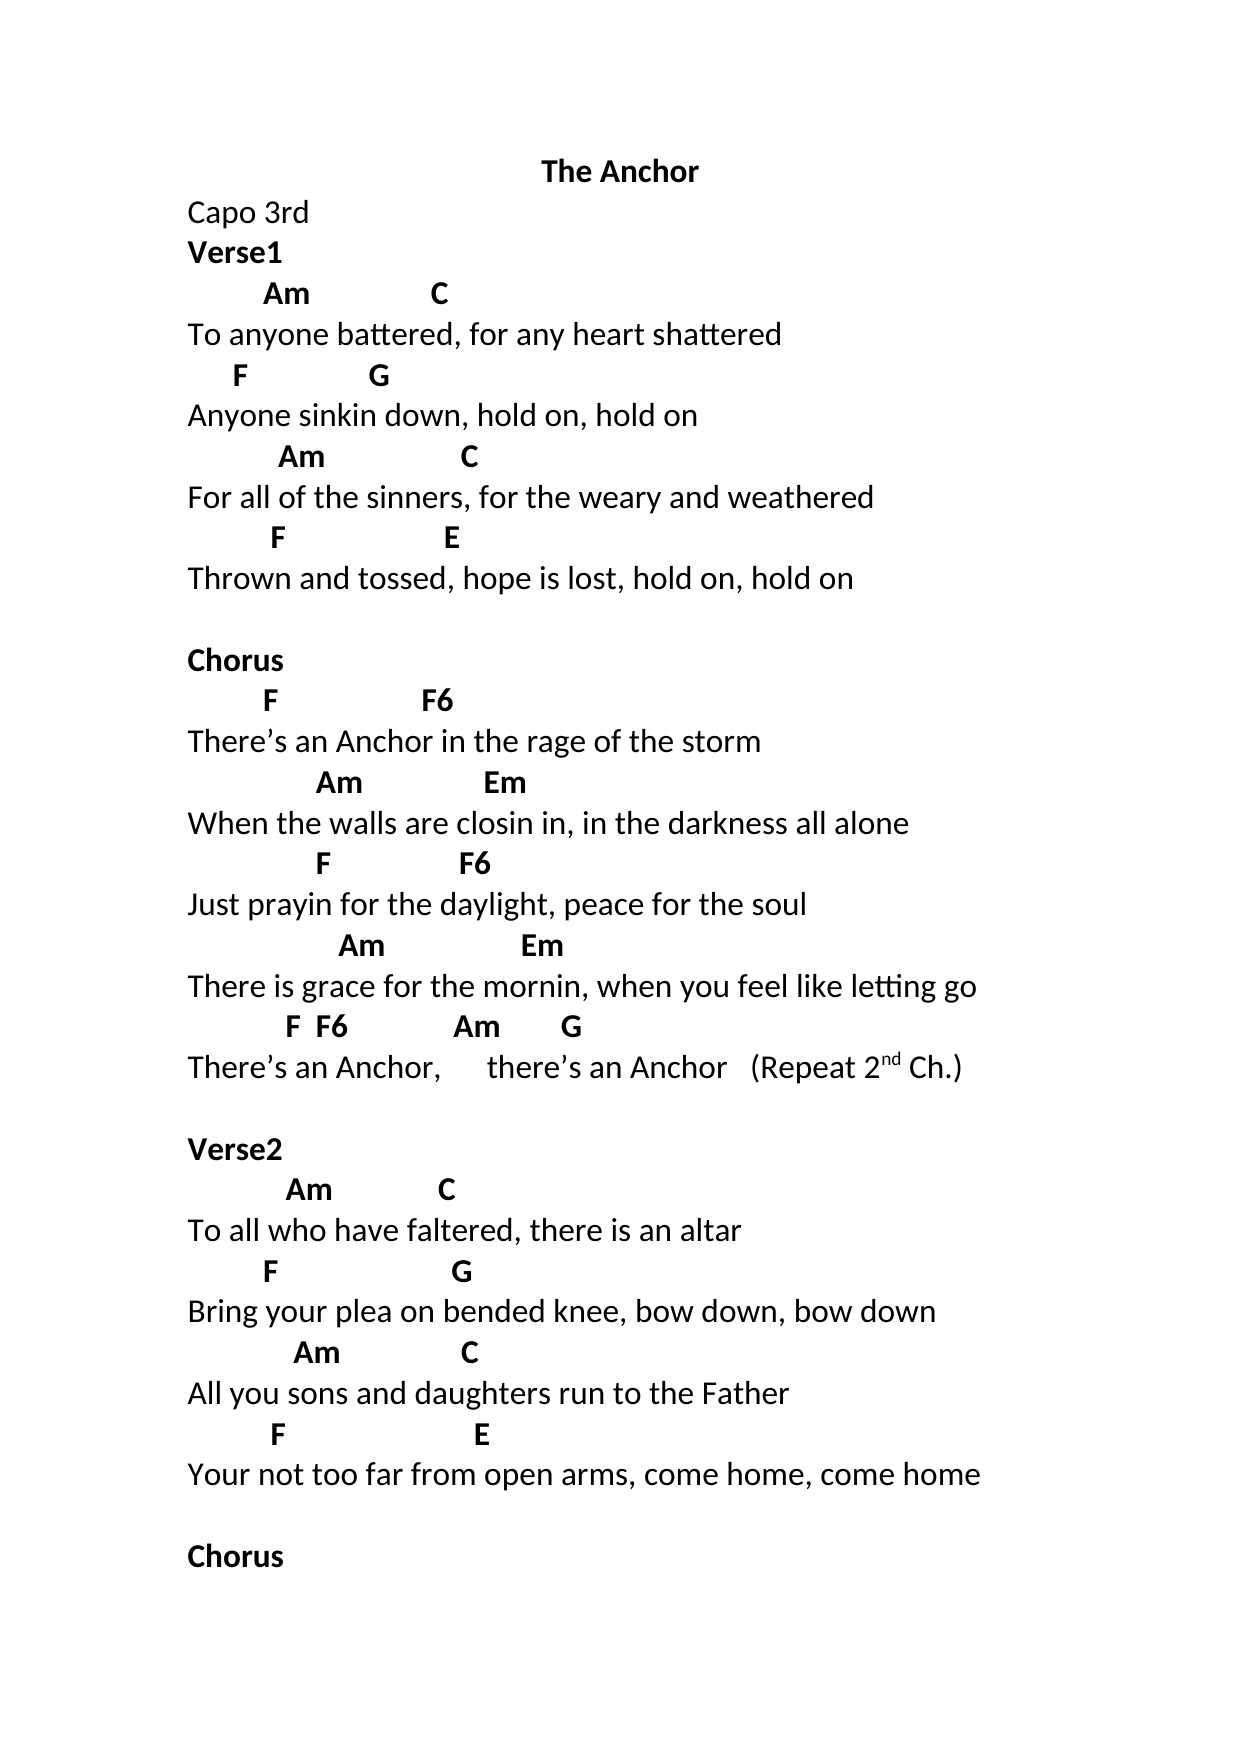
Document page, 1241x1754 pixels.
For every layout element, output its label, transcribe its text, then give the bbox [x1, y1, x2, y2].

text F G [187, 354, 1053, 394]
text Am C [187, 1331, 1053, 1372]
text To all who have faltered, there is an altar [187, 1209, 1053, 1250]
text There’s an Anchor, there’s an Anchor (Repeat 2nd Ch.) [187, 1046, 1053, 1087]
text Chorus [187, 1535, 1053, 1576]
text F E [187, 1413, 1053, 1453]
text Am C [187, 435, 1053, 476]
text Am Em [187, 761, 1053, 802]
text There’s an Anchor in the rage of the storm [187, 720, 1053, 761]
text Chorus [187, 639, 1053, 679]
text There is grace for the mornin, when you feel like letting go [187, 964, 1053, 1005]
text Am C [187, 1168, 1053, 1209]
text Anyone sinkin down, hold on, hold on [187, 394, 1053, 435]
text To anyone battered, for any heart shattered [187, 313, 1053, 354]
text When the walls are closin in, in the darkness all alone [187, 802, 1053, 842]
text F G [187, 1250, 1053, 1290]
text Just prayin for the daylight, peace for the soul [187, 883, 1053, 924]
text Thrown and tossed, hope is lost, hold on, hold on [187, 557, 1053, 598]
text All you sons and daughters run to the Father [187, 1372, 1053, 1413]
text Bring your plea on bended knee, bow down, bow down [187, 1290, 1053, 1331]
text Verse2 [187, 1127, 1053, 1168]
text F F6 [187, 679, 1053, 720]
text Am C [187, 272, 1053, 313]
text F F6 [187, 842, 1053, 883]
text The Anchor [187, 150, 1053, 191]
text Your not too far from open arms, come home, come home [187, 1453, 1053, 1494]
text Am Em [187, 924, 1053, 964]
text For all of the sinners, for the weary and weathered [187, 476, 1053, 517]
text F E [187, 517, 1053, 557]
text F F6 Am G [187, 1005, 1053, 1046]
text Capo 3rd [187, 191, 1053, 231]
text Verse1 [187, 231, 1053, 272]
